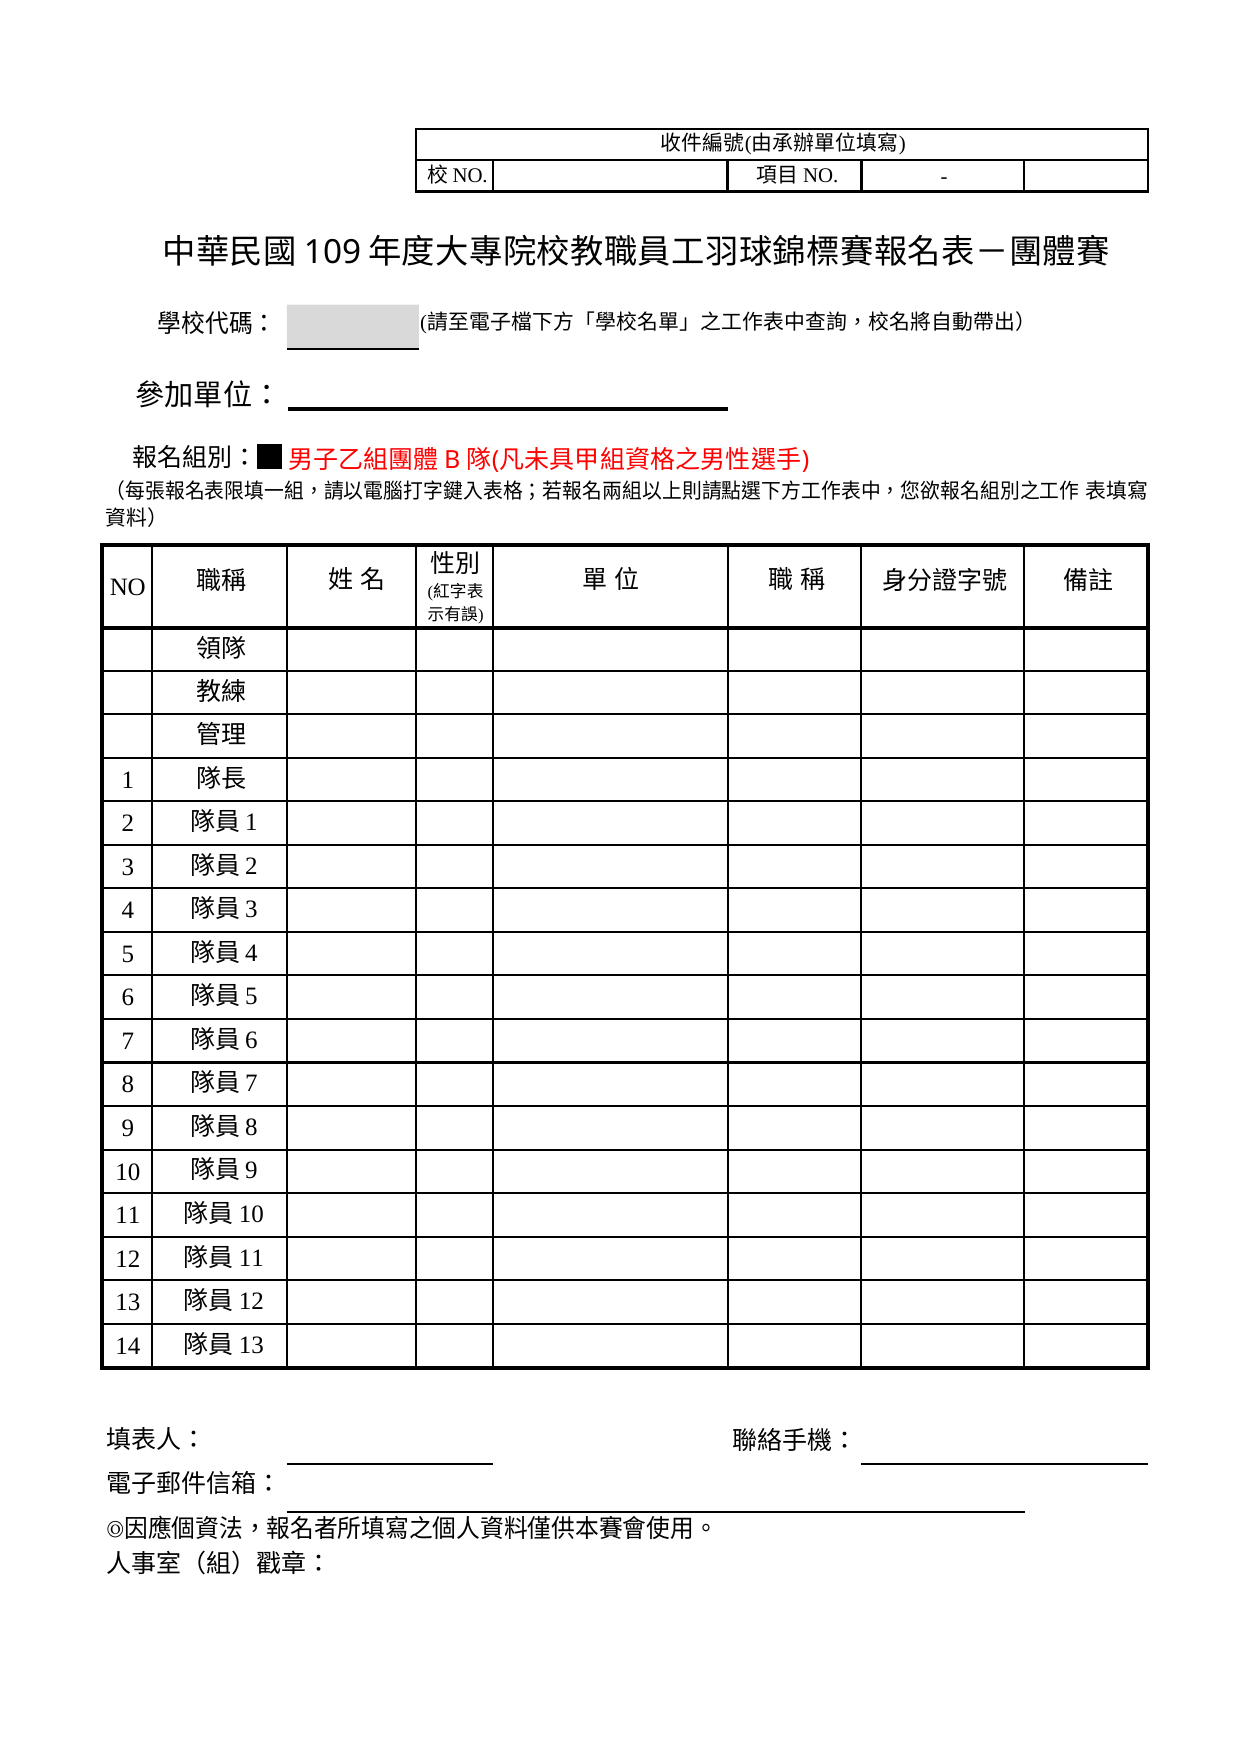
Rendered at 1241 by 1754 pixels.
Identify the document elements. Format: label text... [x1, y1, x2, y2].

table_cell [729, 759, 860, 800]
table_cell [417, 1281, 492, 1323]
table_cell [862, 1020, 1023, 1061]
table_cell [729, 715, 860, 757]
table_cell 12 [104, 1238, 151, 1279]
table_cell [862, 715, 1023, 757]
table_cell [1025, 1325, 1146, 1366]
table_cell [417, 802, 492, 844]
subtitle 中華民國109年度大專院校教職員工羽球錦標賽報名表－團體賽 [162, 228, 1161, 272]
table_cell [494, 846, 727, 887]
table_cell 2 [104, 802, 151, 844]
table_cell [729, 1151, 860, 1192]
table_cell [494, 1281, 727, 1323]
table_cell 教練 [153, 672, 286, 713]
table_cell 領隊 [153, 630, 286, 669]
table_cell 7 [104, 1020, 151, 1061]
table_cell [417, 672, 492, 713]
table_cell [1025, 161, 1147, 190]
table_cell [104, 630, 151, 669]
table_cell 隊員4 [153, 933, 286, 974]
table_cell [288, 1194, 415, 1236]
table_cell [862, 1325, 1023, 1366]
table_cell [288, 1325, 415, 1366]
table_cell [417, 933, 492, 974]
text 報名組別：█ 男子乙組團體 B 隊(凡未具甲組資格之男性選手) [133, 438, 1161, 475]
table_cell [1025, 889, 1146, 931]
table_cell [862, 672, 1023, 713]
table_cell [729, 672, 860, 713]
table_cell [288, 1020, 415, 1061]
table_cell [729, 1107, 860, 1148]
table_cell [104, 672, 151, 713]
table_cell [494, 1194, 727, 1236]
table_cell [862, 976, 1023, 1018]
table_cell [862, 889, 1023, 931]
table_cell [862, 1064, 1023, 1105]
table_header NO [104, 547, 151, 626]
table_cell [729, 630, 860, 669]
table_cell [862, 1151, 1023, 1192]
table_cell [862, 1238, 1023, 1279]
table_cell - [863, 161, 1023, 190]
table_header 職稱 [153, 547, 286, 626]
table_cell 5 [104, 933, 151, 974]
table_cell 隊長 [153, 759, 286, 800]
table_cell 校NO. [417, 161, 492, 190]
table_cell 隊員1 [153, 802, 286, 844]
table_cell [288, 933, 415, 974]
table_cell [1025, 715, 1146, 757]
table_cell 隊員9 [153, 1151, 286, 1192]
table_cell 隊員6 [153, 1020, 286, 1061]
table_cell 8 [104, 1064, 151, 1105]
table_cell [1025, 846, 1146, 887]
table_cell [417, 715, 492, 757]
table_cell [494, 715, 727, 757]
text 參加單位： [135, 373, 1161, 413]
table_cell [1025, 672, 1146, 713]
text （每張報名表限填一組，請以電腦打字鍵入表格；若報名兩組以上則請點選下方工作表中，您欲報名組別之工作 表填寫資料） [105, 477, 1161, 531]
table_cell [729, 1020, 860, 1061]
table_cell 隊員10 [153, 1194, 286, 1236]
table_cell [494, 802, 727, 844]
table_header 單 位 [494, 547, 727, 626]
table_cell [288, 889, 415, 931]
table_cell [288, 672, 415, 713]
table_cell [417, 1325, 492, 1366]
table_cell [1025, 976, 1146, 1018]
table_cell 3 [104, 846, 151, 887]
table_cell [862, 933, 1023, 974]
table_cell [288, 1238, 415, 1279]
table_cell [862, 1107, 1023, 1148]
table_cell 4 [104, 889, 151, 931]
table_cell [862, 759, 1023, 800]
table_cell 9 [104, 1107, 151, 1148]
table_cell [494, 161, 726, 190]
table_cell [729, 933, 860, 974]
table_cell [1025, 933, 1146, 974]
table_cell [494, 672, 727, 713]
table_cell [729, 1194, 860, 1236]
table_cell [862, 1194, 1023, 1236]
table_cell [494, 1238, 727, 1279]
table_cell [862, 630, 1023, 669]
table_cell [862, 846, 1023, 887]
table_cell [104, 715, 151, 757]
table_cell 14 [104, 1325, 151, 1366]
table_cell [494, 976, 727, 1018]
table_cell [417, 1194, 492, 1236]
table_cell [288, 1151, 415, 1192]
table_cell [1025, 1107, 1146, 1148]
table_cell [1025, 1281, 1146, 1323]
table_cell [494, 1151, 727, 1192]
table_cell 隊員5 [153, 976, 286, 1018]
table_cell [417, 1107, 492, 1148]
table_cell [729, 889, 860, 931]
table_cell [729, 802, 860, 844]
table_cell [417, 1020, 492, 1061]
table_cell [288, 1064, 415, 1105]
table_cell [288, 976, 415, 1018]
table_cell [729, 1281, 860, 1323]
table_cell [729, 1325, 860, 1366]
table_header 職 稱 [729, 547, 860, 626]
table_cell [288, 715, 415, 757]
table_cell [729, 846, 860, 887]
table_cell 項目NO. [729, 161, 860, 190]
table_cell [494, 630, 727, 669]
table_cell [417, 846, 492, 887]
table_cell [417, 1151, 492, 1192]
table_cell [1025, 1238, 1146, 1279]
table_cell [288, 802, 415, 844]
table_cell [417, 630, 492, 669]
table_cell [1025, 802, 1146, 844]
table_cell 管理 [153, 715, 286, 757]
table_cell [1025, 1194, 1146, 1236]
table_cell [729, 1064, 860, 1105]
table_cell 隊員11 [153, 1238, 286, 1279]
table_cell [288, 1107, 415, 1148]
table_cell 1 [104, 759, 151, 800]
table_cell [1025, 1151, 1146, 1192]
table_cell [417, 889, 492, 931]
text (請至電子檔下方「學校名單」之工作表中查詢，校名將自動帶出） [420, 305, 1161, 336]
table_cell [288, 846, 415, 887]
table_cell [1025, 630, 1146, 669]
table_header 性別 (紅字表 示有誤) [417, 547, 492, 626]
table_cell [417, 759, 492, 800]
table_cell 11 [104, 1194, 151, 1236]
table_cell [494, 1325, 727, 1366]
table_cell [494, 759, 727, 800]
table_cell [1025, 759, 1146, 800]
table_cell [494, 889, 727, 931]
table_cell [862, 1281, 1023, 1323]
table_cell [288, 759, 415, 800]
table_cell [417, 1064, 492, 1105]
table_cell 隊員8 [153, 1107, 286, 1148]
table_header 身分證字號 [862, 547, 1023, 626]
table_cell 6 [104, 976, 151, 1018]
table_cell [729, 1238, 860, 1279]
table_cell 隊員3 [153, 889, 286, 931]
table_cell 10 [104, 1151, 151, 1192]
table_cell 隊員7 [153, 1064, 286, 1105]
table_header 備註 [1025, 547, 1146, 626]
table_cell [494, 1020, 727, 1061]
table_cell 隊員12 [153, 1281, 286, 1323]
table_cell [417, 976, 492, 1018]
table_cell 13 [104, 1281, 151, 1323]
table_cell [494, 1107, 727, 1148]
table_cell [494, 1064, 727, 1105]
table_cell 隊員2 [153, 846, 286, 887]
table_cell [1025, 1064, 1146, 1105]
table_cell [862, 802, 1023, 844]
table_header 姓 名 [288, 547, 415, 626]
table_cell [288, 1281, 415, 1323]
table_cell [729, 976, 860, 1018]
table_cell [494, 933, 727, 974]
subtitle 學校代碼： [158, 304, 283, 339]
table_header 收件編號(由承辦單位填寫) [417, 130, 1147, 159]
table_cell [417, 1238, 492, 1279]
table_cell [288, 630, 415, 669]
table_cell [1025, 1020, 1146, 1061]
table_cell 隊員13 [153, 1325, 286, 1366]
